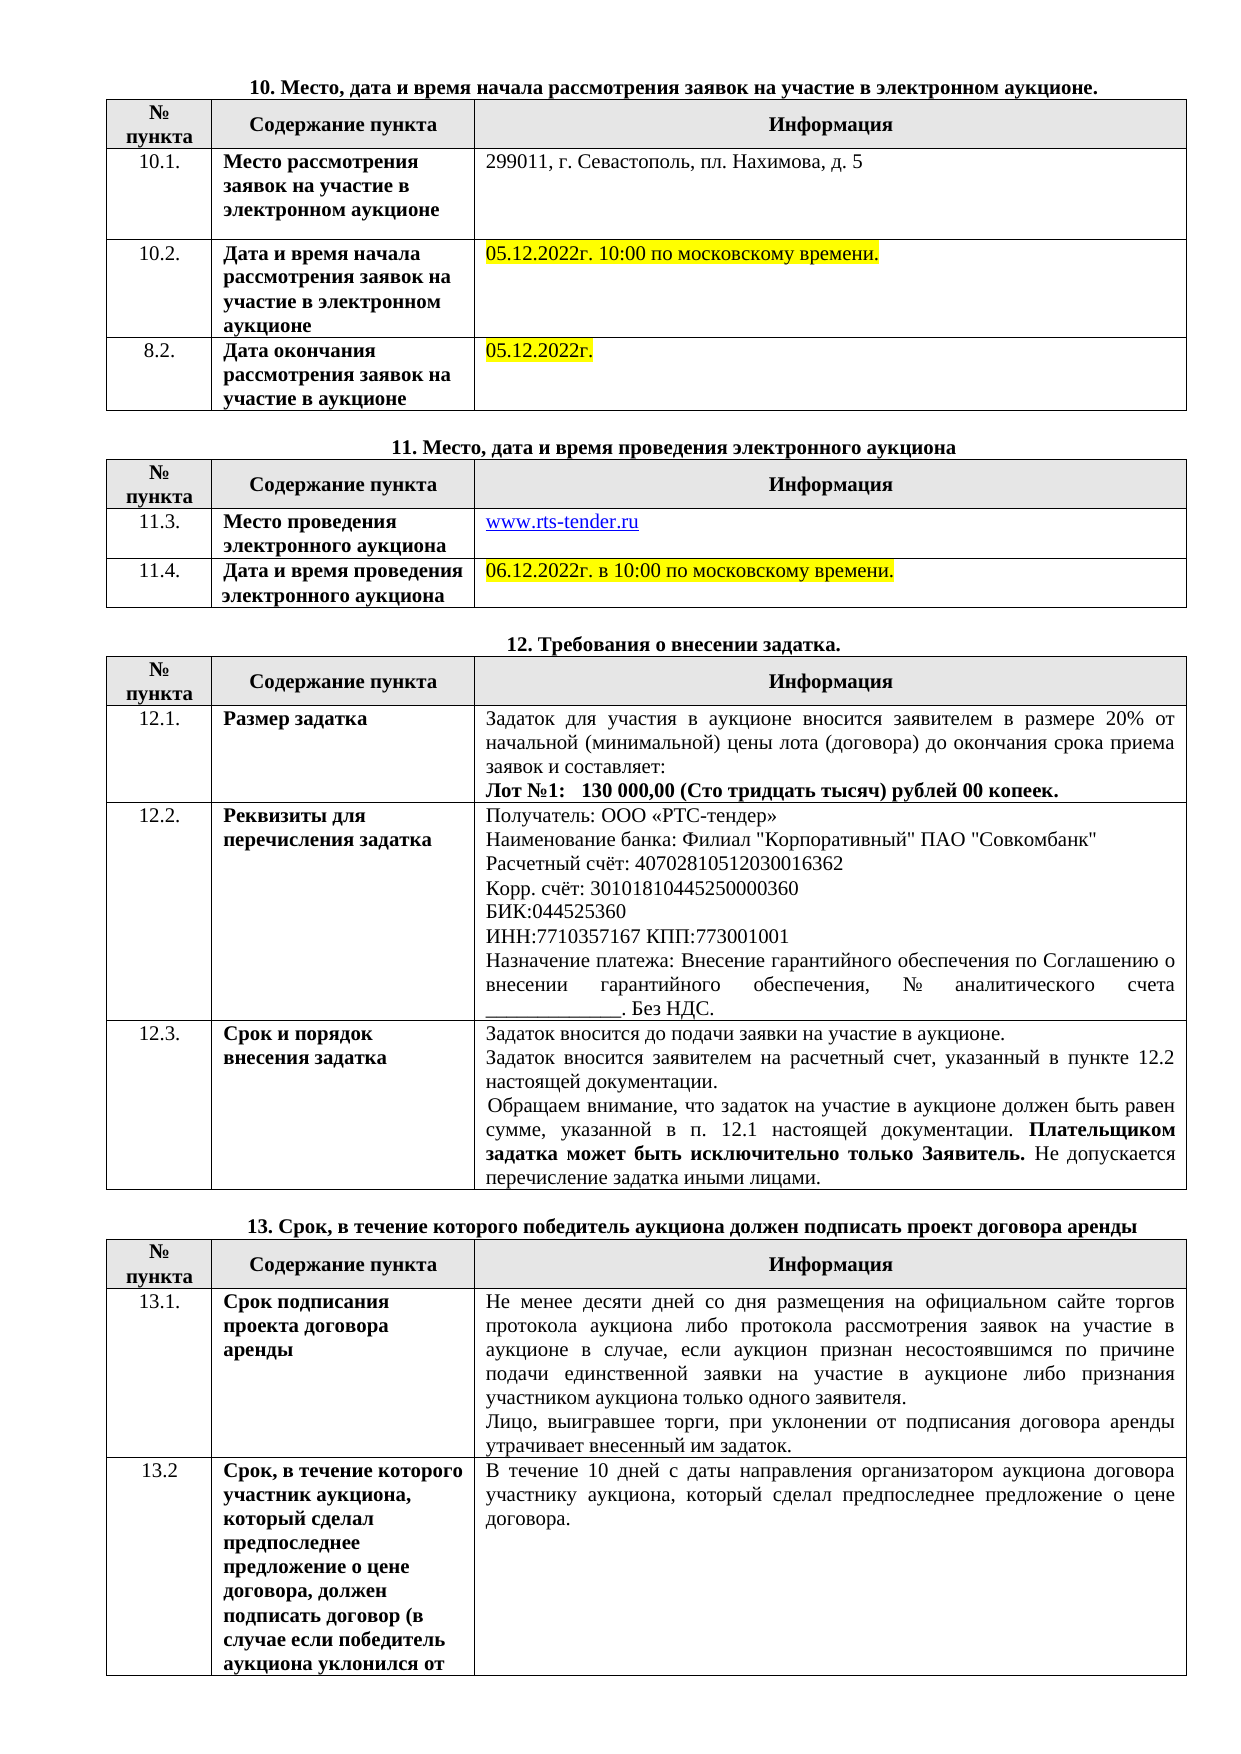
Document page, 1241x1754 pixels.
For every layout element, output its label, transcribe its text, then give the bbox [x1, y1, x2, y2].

table_cell Не менее десяти дней со дня размещения на официальном сайте торгов протокола аукциона либо протокола рассмотрения заявок на участие в аукционе в случае, если аукцион признан несостоявшимся по причине подачи единственной заявки на участие в аукционе либо признания участником аукциона только одного заявителя. Лицо, выигравшее торги, при уклонении от подписания договора аренды утрачивает внесенный им задаток. [475, 1289, 1186, 1457]
table_cell 299011, г. Севастополь, пл. Нахимова, д. 5 [475, 149, 1186, 239]
table_header Содержание пункта [212, 100, 474, 148]
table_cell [212, 1458, 474, 1675]
table_header Содержание пункта [212, 1240, 474, 1288]
table_cell 11.4. [107, 559, 211, 607]
table_cell 12.1. [107, 706, 211, 802]
table_header Информация [475, 1240, 1186, 1288]
table_cell 13.2 [107, 1458, 211, 1675]
table_cell 10.1. [107, 149, 211, 239]
table_cell Размер задатка [212, 706, 474, 802]
table_cell Дата и время начала рассмотрения заявок на участие в электронном аукционе [212, 240, 474, 337]
table_cell Место проведения электронного аукциона [212, 509, 474, 557]
table_cell Получатель: ООО «РТС-тендер» Наименование банка: Филиал "Корпоративный" ПАО "Совкомбанк" Расчетный счёт: 40702810512030016362 Корр. счёт: 30101810445250000360 БИК:044525360 ИНН:7710357167 КПП:773001001 Назначение платежа: Внесение гарантийного обеспечения по Соглашению о внесении гарантийного обеспечения, № аналитического счета _____________. Без НДС. [475, 803, 1186, 1020]
table_cell 05.12.2022г. [475, 338, 1186, 410]
table_cell 11.3. [107, 509, 211, 557]
table_cell www.rts-tender.ru [475, 509, 1186, 557]
table_cell 10.2. [107, 240, 211, 337]
table_cell 06.12.2022г. в 10:00 по московскому времени. [475, 559, 1186, 607]
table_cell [475, 1458, 1186, 1675]
table_header Информация [475, 100, 1186, 148]
text 12. Требования о внесении задатка. [118, 632, 1166, 656]
table_cell Задаток вносится до подачи заявки на участие в аукционе. Задаток вносится заявителем на расчетный счет, указанный в пункте 12.2 настоящей документации. Обращаем внимание, что задаток на участие в аукционе должен быть равен сумме, указанной в п. 12.1 настоящей документации. Плательщиком задатка может быть исключительно только Заявитель. Не допускается перечисление задатка иными лицами. [475, 1021, 1186, 1189]
table_header Содержание пункта [212, 460, 474, 508]
table_cell Реквизиты для перечисления задатка [212, 803, 474, 1020]
table_header Информация [475, 460, 1186, 508]
table_cell 12.3. [107, 1021, 211, 1189]
table_header № пункта [107, 657, 211, 705]
table_cell Место рассмотрения заявок на участие в электронном аукционе [212, 149, 474, 239]
table_header № пункта [107, 460, 211, 508]
table_header Информация [475, 657, 1186, 705]
table_cell 05.12.2022г. 10:00 по московскому времени. [475, 240, 1186, 337]
table_cell 12.2. [107, 803, 211, 1020]
table_header № пункта [107, 100, 211, 148]
text 13. Срок, в течение которого победитель аукциона должен подписать проект договора аренды [156, 1214, 1166, 1238]
text 11. Место, дата и время проведения электронного аукциона [118, 435, 1166, 459]
table_cell 13.1. [107, 1289, 211, 1457]
table_cell Дата окончания рассмотрения заявок на участие в аукционе [212, 338, 474, 410]
table_header Содержание пункта [212, 657, 474, 705]
table_cell Дата и время проведения электронного аукциона [212, 559, 474, 607]
table_cell Срок подписания проекта договора аренды [212, 1289, 474, 1457]
text 10. Место, дата и время начала рассмотрения заявок на участие в электронном аукционе. [118, 75, 1166, 99]
table_cell 8.2. [107, 338, 211, 410]
table_cell Задаток для участия в аукционе вносится заявителем в размере 20% от начальной (минимальной) цены лота (договора) до окончания срока приема заявок и составляет: Лот №1: 130 000,00 (Сто тридцать тысяч) рублей 00 копеек. [475, 706, 1186, 802]
table_cell Срок и порядок внесения задатка [212, 1021, 474, 1189]
table_header № пункта [107, 1240, 211, 1288]
